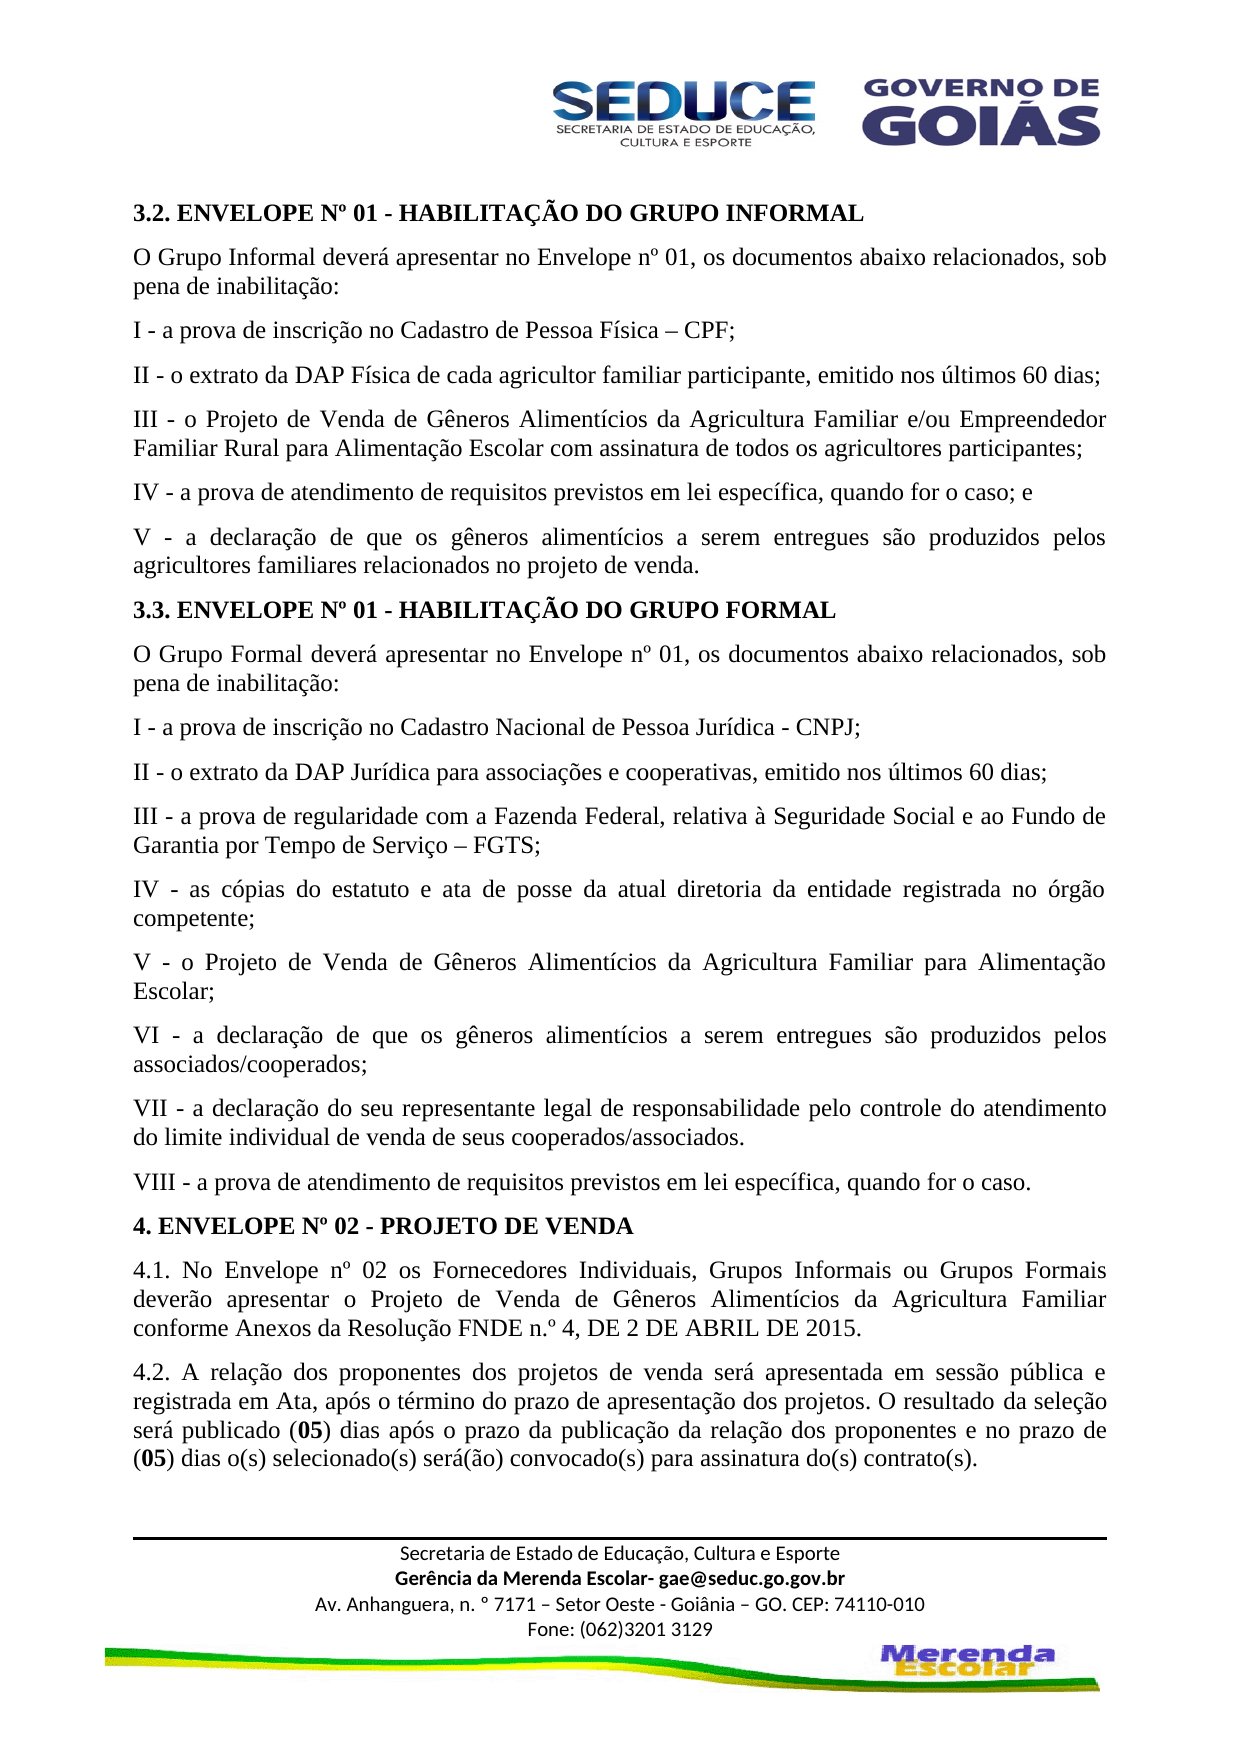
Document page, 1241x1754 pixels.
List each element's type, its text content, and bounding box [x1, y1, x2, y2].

text IV - as cópias do estatuto e ata de posse da atual diretoria da entidade registrada no órgão competente; [133, 874, 1107, 932]
text O Grupo Informal deverá apresentar no Envelope nº 01, os documentos abaixo relacionados, sob pena de inabilitação: [133, 242, 1107, 300]
text 4.1. No Envelope nº 02 os Fornecedores Individuais, Grupos Informais ou Grupos Formais deverão apresentar o Projeto de Venda de Gêneros Alimentícios da Agricultura Familiar conforme Anexos da Resolução FNDE n.º 4, DE 2 DE ABRIL DE 2015. [133, 1255, 1107, 1342]
text II - o extrato da DAP Jurídica para associações e cooperativas, emitido nos últimos 60 dias; [133, 757, 1107, 785]
text O Grupo Formal deverá apresentar no Envelope nº 01, os documentos abaixo relacionados, sob pena de inabilitação: [133, 639, 1107, 697]
text III - a prova de regularidade com a Fazenda Federal, relativa à Seguridade Social e ao Fundo de Garantia por Tempo de Serviço – FGTS; [133, 801, 1107, 858]
text 3.3. ENVELOPE Nº 01 - HABILITAÇÃO DO GRUPO FORMAL [133, 595, 1107, 623]
text I - a prova de inscrição no Cadastro Nacional de Pessoa Jurídica - CNPJ; [133, 712, 1107, 741]
text VI - a declaração de que os gêneros alimentícios a serem entregues são produzidos pelos associados/cooperados; [133, 1020, 1107, 1078]
text V - o Projeto de Venda de Gêneros Alimentícios da Agricultura Familiar para Alimentação Escolar; [133, 947, 1107, 1005]
text IV - a prova de atendimento de requisitos previstos em lei específica, quando for o caso; e [133, 477, 1107, 506]
picture [552, 73, 1108, 154]
text III - o Projeto de Venda de Gêneros Alimentícios da Agricultura Familiar e/ou Empreendedor Familiar Rural para Alimentação Escolar com assinatura de todos os agricultores participantes; [133, 404, 1107, 462]
text V - a declaração de que os gêneros alimentícios a serem entregues são produzidos pelos agricultores familiares relacionados no projeto de venda. [133, 522, 1107, 579]
text VII - a declaração do seu representante legal de responsabilidade pelo controle do atendimento do limite individual de venda de seus cooperados/associados. [133, 1093, 1107, 1151]
text 4. ENVELOPE Nº 02 - PROJETO DE VENDA [133, 1211, 1107, 1240]
text I - a prova de inscrição no Cadastro de Pessoa Física – CPF; [133, 315, 1107, 344]
text 3.2. ENVELOPE Nº 01 - HABILITAÇÃO DO GRUPO INFORMAL [133, 198, 1107, 227]
text VIII - a prova de atendimento de requisitos previstos em lei específica, quando for o caso. [133, 1167, 1107, 1195]
text II - o extrato da DAP Física de cada agricultor familiar participante, emitido nos últimos 60 dias; [133, 360, 1107, 388]
text 4.2. A relação dos proponentes dos projetos de venda será apresentada em sessão pública e registrada em Ata, após o término do prazo de apresentação dos projetos. O resultado da seleção será publicado (05) dias após o prazo da publicação da relação dos proponentes e no prazo de (05) dias o(s) selecionado(s) será(ão) convocado(s) para assinatura do(s) contrato(s). [133, 1357, 1107, 1472]
